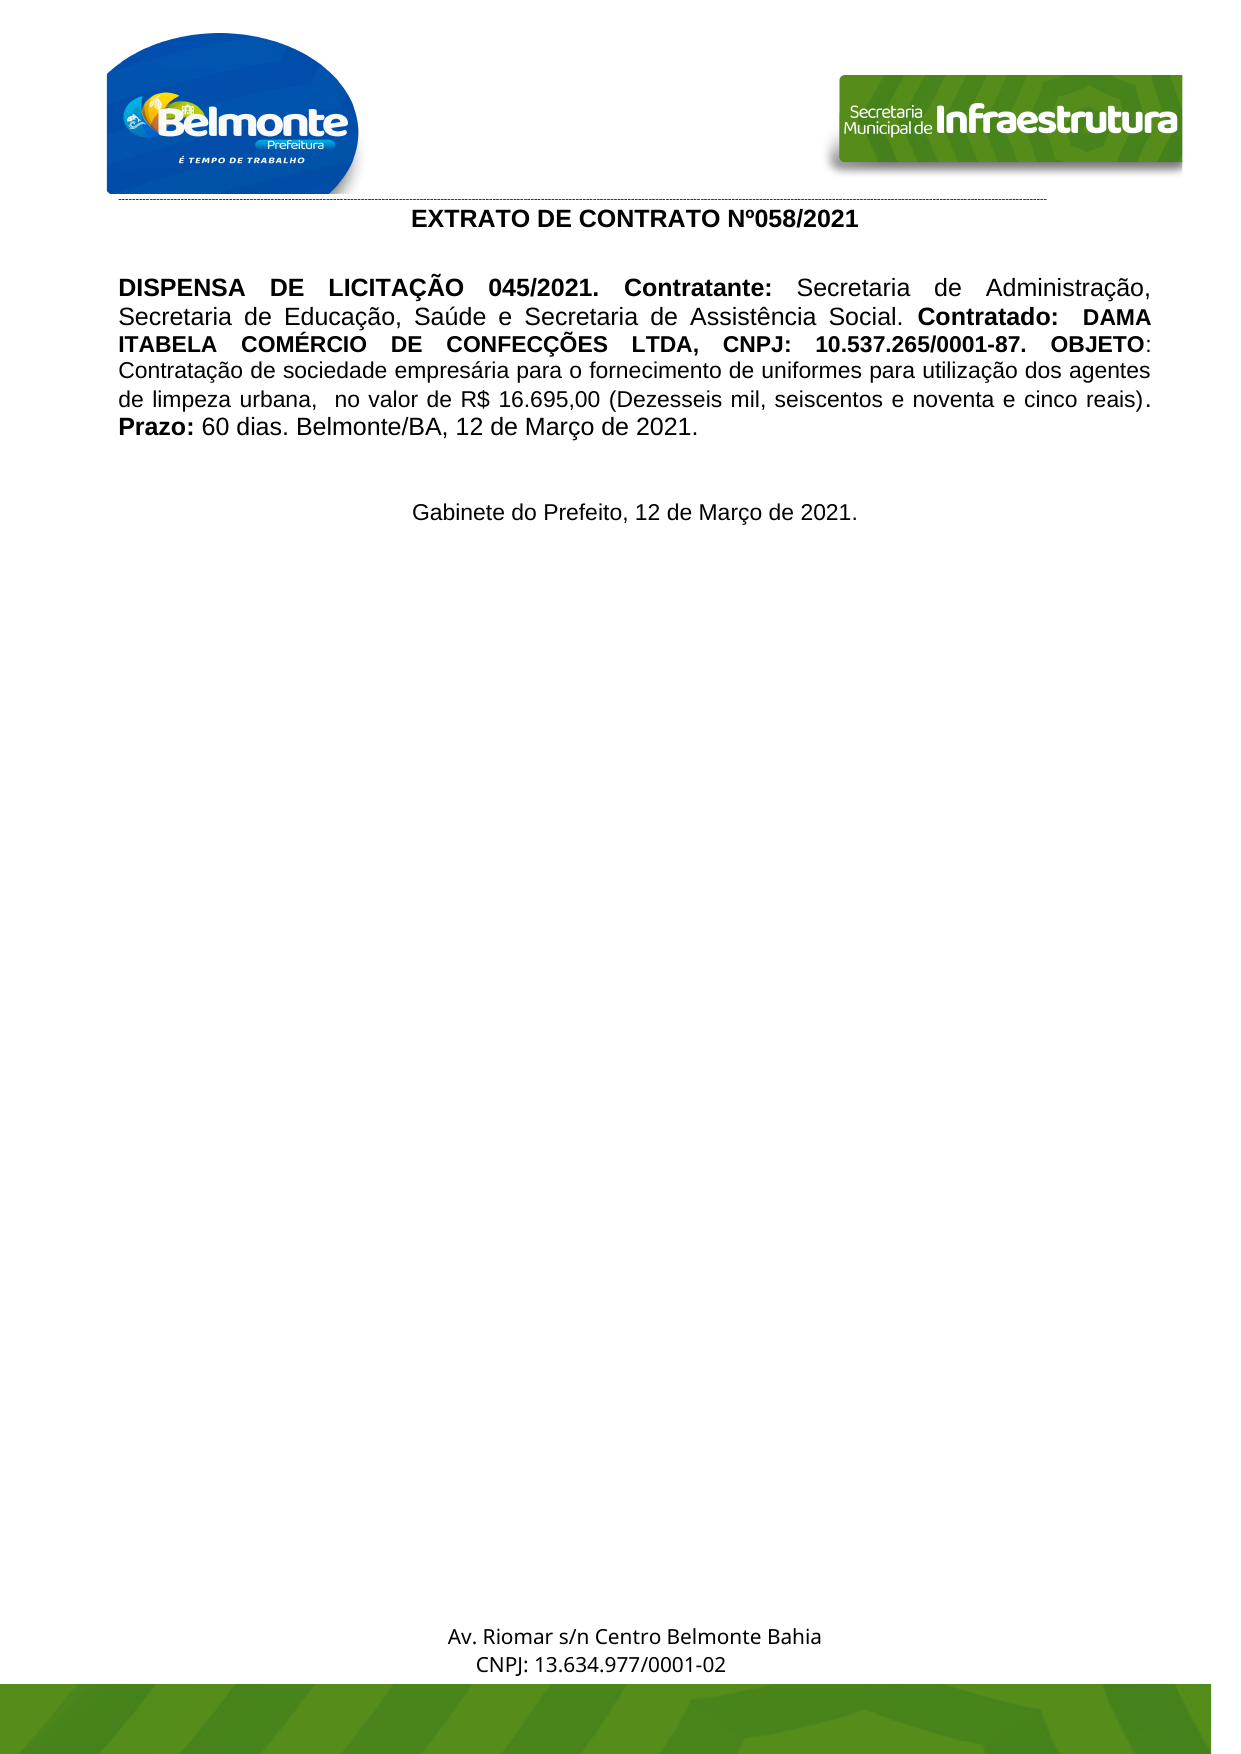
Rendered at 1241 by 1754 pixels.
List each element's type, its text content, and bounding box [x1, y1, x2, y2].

text DISPENSA DE LICITAÇÃO 045/2021. Contratante: Secretaria de Administração, Secretaria de Educação, Saúde e Secretaria de Assistência Social. Contratado: DAMA ITABELA COMÉRCIO DE CONFECÇÕES LTDA, CNPJ: 10.537.265/0001-87. OBJETO: Contratação de sociedade empresária para o fornecimento de uniformes para utilização dos agentes de limpeza urbana, no valor de R$ 16.695,00 (Dezesseis mil, seiscentos e noventa e cinco reais). Prazo: 60 dias. Belmonte/BA, 12 de Março de 2021. [118, 273, 1152, 441]
picture [820, 73, 1183, 179]
text Gabinete do Prefeito, 12 de Março de 2021. [118, 499, 1152, 525]
text EXTRATO DE CONTRATO Nº058/2021 [118, 204, 1152, 233]
picture [0, 1679, 1212, 1754]
picture [106, 33, 369, 194]
